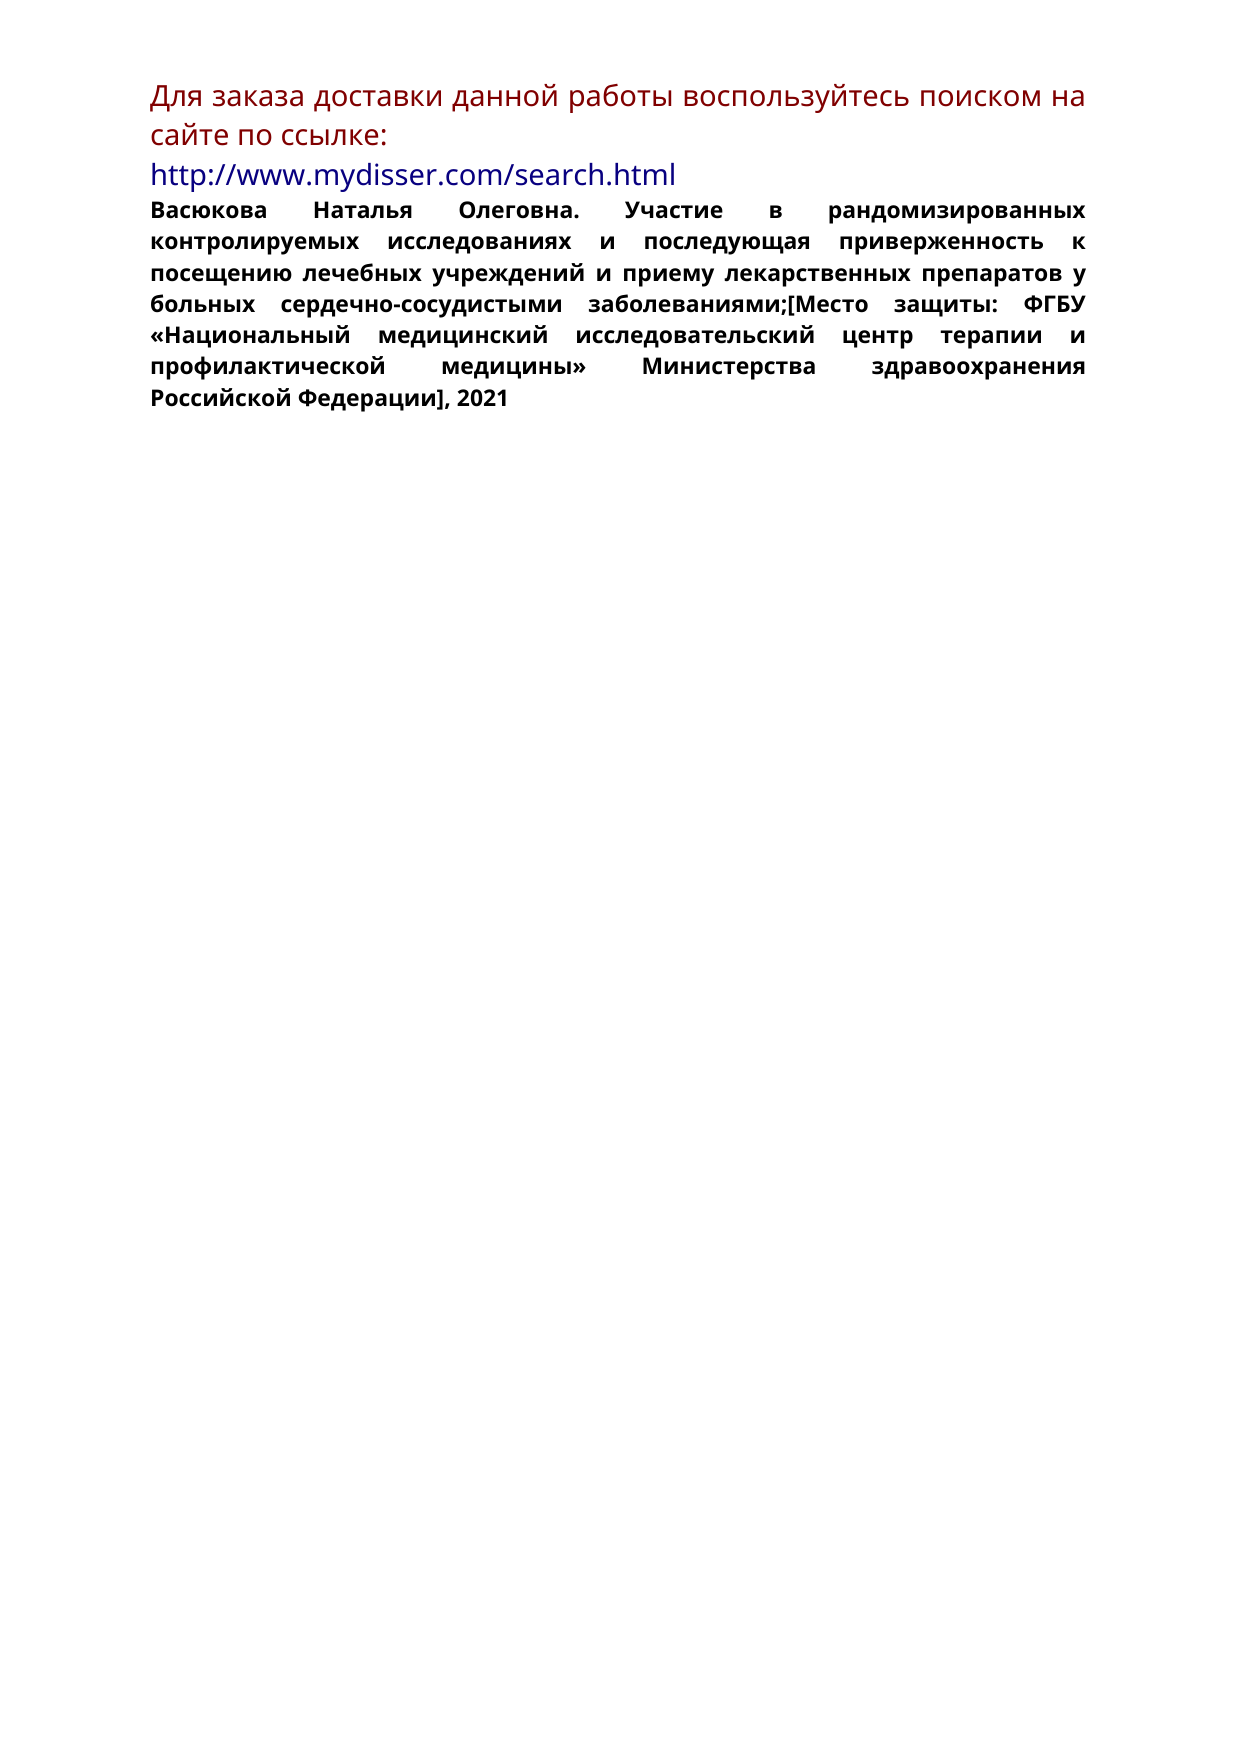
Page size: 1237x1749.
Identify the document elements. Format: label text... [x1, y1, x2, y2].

text Васюкова Наталья Олеговна. Участие в рандомизированных контролируемых исследованиях и последующая приверженность к посещению лечебных учреждений и приему лекарственных препаратов у больных сердечно-сосудистыми заболеваниями;[Место защиты: ФГБУ «Национальный медицинский исследовательский центр терапии и профилактической медицины» Министерства здравоохранения Российской Федерации], 2021 [150, 194, 1086, 413]
